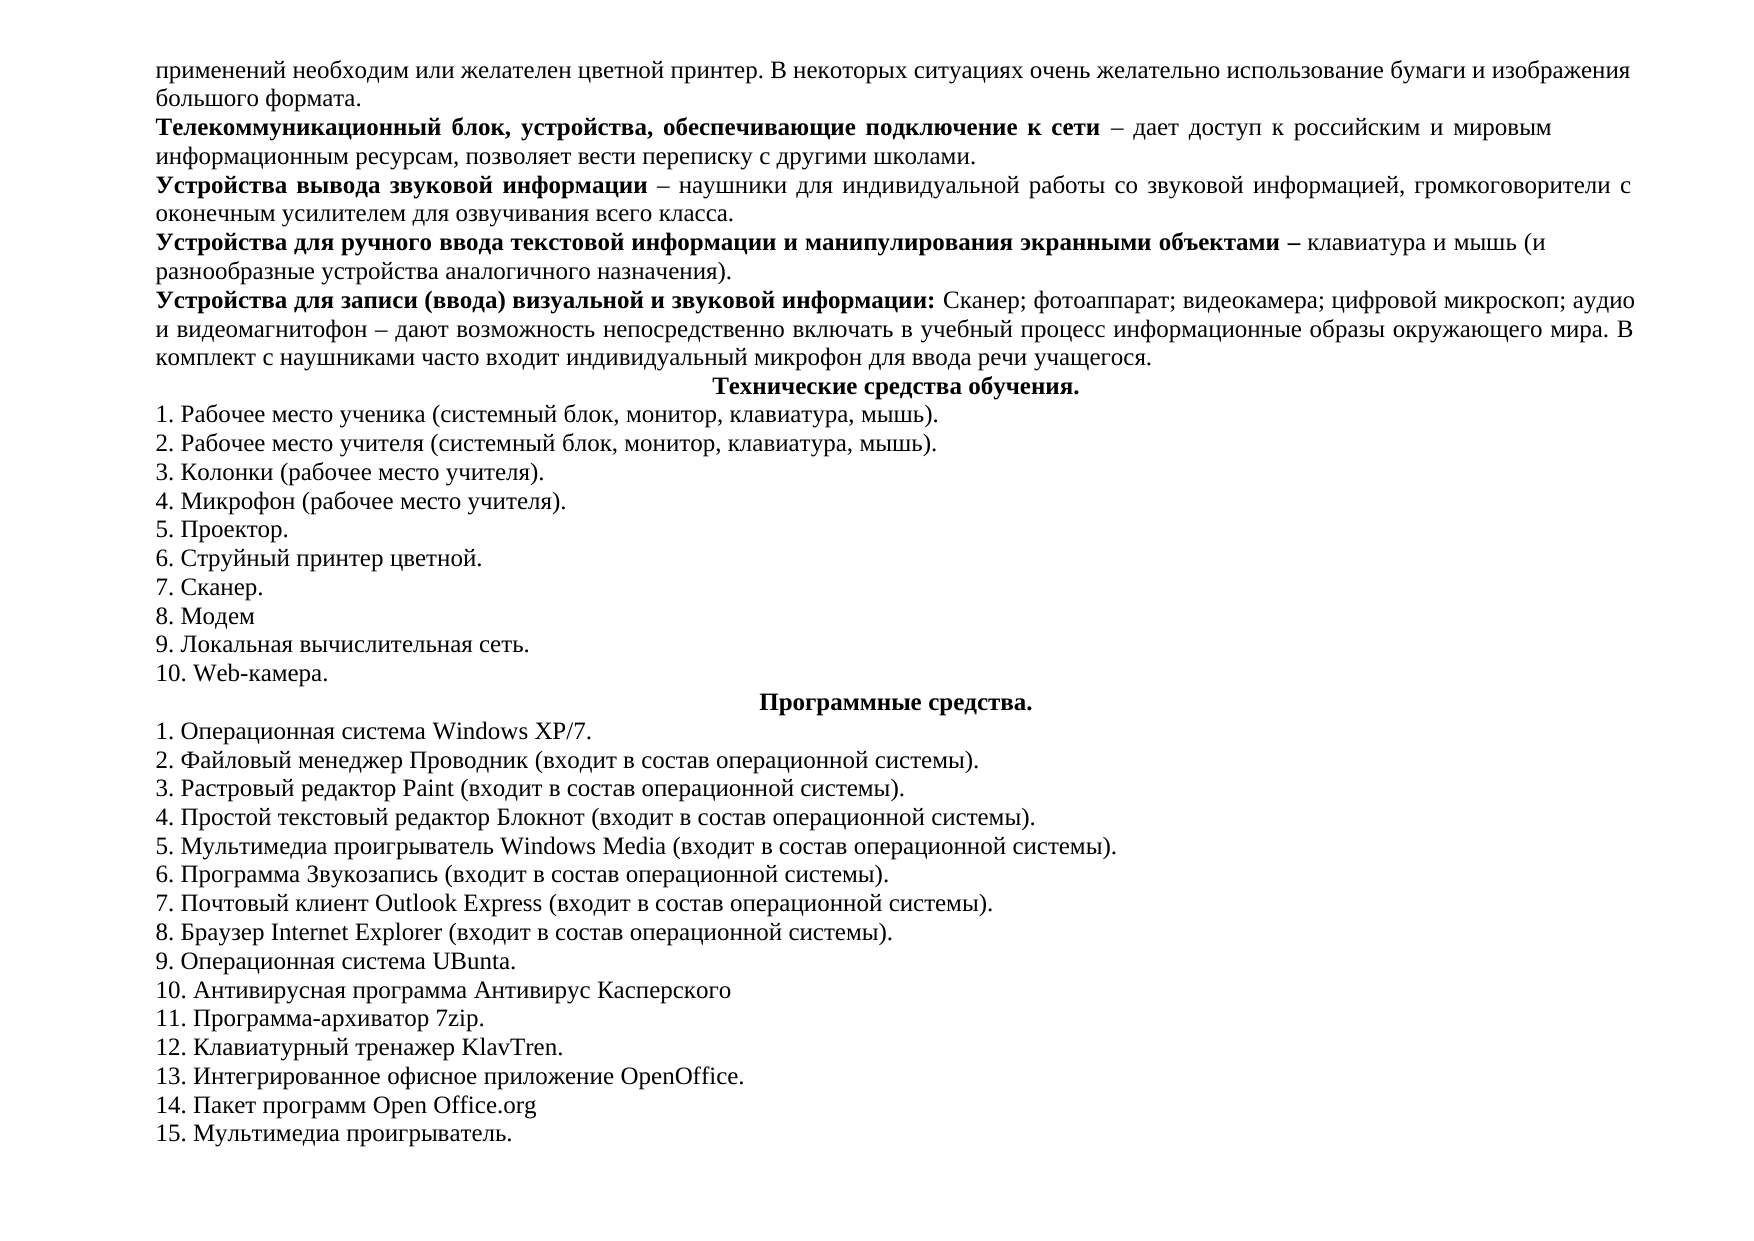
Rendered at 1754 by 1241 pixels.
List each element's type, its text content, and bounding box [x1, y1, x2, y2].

text Устройства для записи (ввода) визуальной и звуковой информации: Сканер; фотоаппарат; видеокамера; цифровой микроскоп; аудио и видеомагнитофон – дают возможность непосредственно включать в учебный процесс информационные образы окружающего мира. В комплект с наушниками часто входит индивидуальный микрофон для ввода речи учащегося. [155, 285, 1636, 371]
list Почтовый клиент Outlook Express (входит в состав операционной системы). [155, 888, 1700, 917]
list Растровый редактор Paint (входит в состав операционной системы). [155, 773, 1700, 802]
list Программа Звукозапись (входит в состав операционной системы). [155, 860, 1700, 888]
list Модем [155, 601, 1700, 629]
list Web-камера. [155, 658, 1700, 687]
list Струйный принтер цветной. [155, 543, 1700, 572]
text Устройства вывода звуковой информации – наушники для индивидуальной работы со звуковой информацией, громкоговорители с оконечным усилителем для озвучивания всего класса. [155, 170, 1700, 227]
list Колонки (рабочее место учителя). [155, 457, 1700, 486]
text Телекоммуникационный блок, устройства, обеспечивающие подключение к сети – дает доступ к российским и мировым информационным ресурсам, позволяет вести переписку с другими школами. [155, 112, 1700, 170]
list Рабочее место ученика (системный блок, монитор, клавиатура, мышь). [155, 400, 1700, 428]
subtitle Программные средства. [759, 688, 1700, 716]
subtitle Технические средства обучения. [712, 371, 1700, 400]
list Операционная система Windows XP/7. [155, 716, 1700, 745]
list Проектор. [155, 514, 1700, 543]
list Операционная система UBunta. [155, 946, 1700, 974]
list Пакет программ Open Office.org [155, 1090, 1700, 1118]
list Клавиатурный тренажер KlavTren. [155, 1032, 1700, 1061]
list Интегрированное офисное приложение OpenOffice. [155, 1061, 1700, 1090]
list Мультимедиа проигрыватель. [155, 1118, 1700, 1147]
list Антивирусная программа Антивирус Касперского [155, 975, 1700, 1003]
list Сканер. [155, 572, 1700, 601]
text Устройства для ручного ввода текстовой информации и манипулирования экранными объектами – клавиатура и мышь (и разнообразные устройства аналогичного назначения). [155, 227, 1700, 285]
list Рабочее место учителя (системный блок, монитор, клавиатура, мышь). [155, 428, 1700, 457]
list Локальная вычислительная сеть. [155, 629, 1700, 658]
list Простой текстовый редактор Блокнот (входит в состав операционной системы). [155, 802, 1700, 831]
text применений необходим или желателен цветной принтер. В некоторых ситуациях очень желательно использование бумаги и изображения большого формата. [155, 55, 1700, 112]
list Мультимедиа проигрыватель Windows Media (входит в состав операционной системы). [155, 831, 1700, 860]
list Программа-архиватор 7zip. [155, 1003, 1700, 1032]
list Браузер Internet Explorer (входит в состав операционной системы). [155, 917, 1700, 946]
list Файловый менеджер Проводник (входит в состав операционной системы). [155, 745, 1700, 773]
list Микрофон (рабочее место учителя). [155, 486, 1700, 514]
